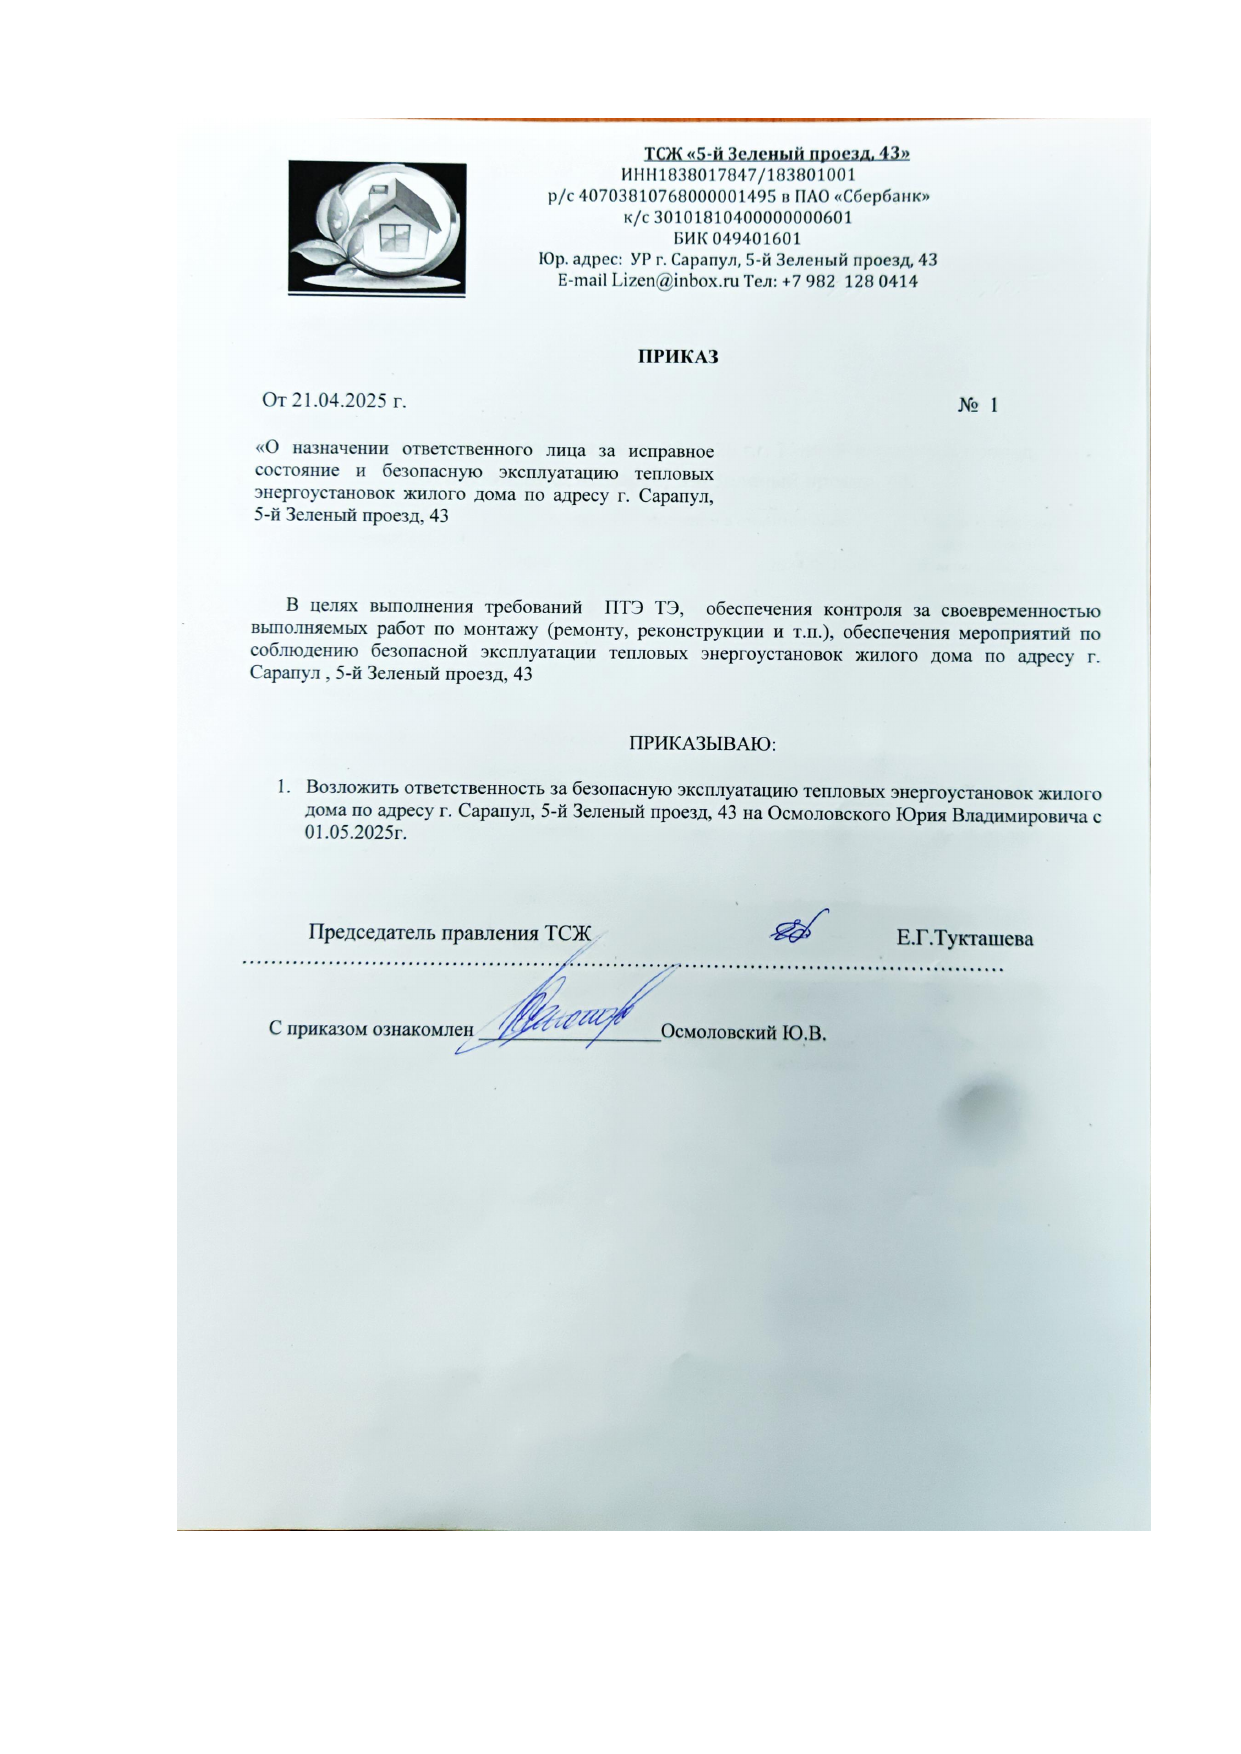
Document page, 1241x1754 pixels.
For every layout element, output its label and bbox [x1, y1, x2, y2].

picture [177, 118, 1151, 1531]
